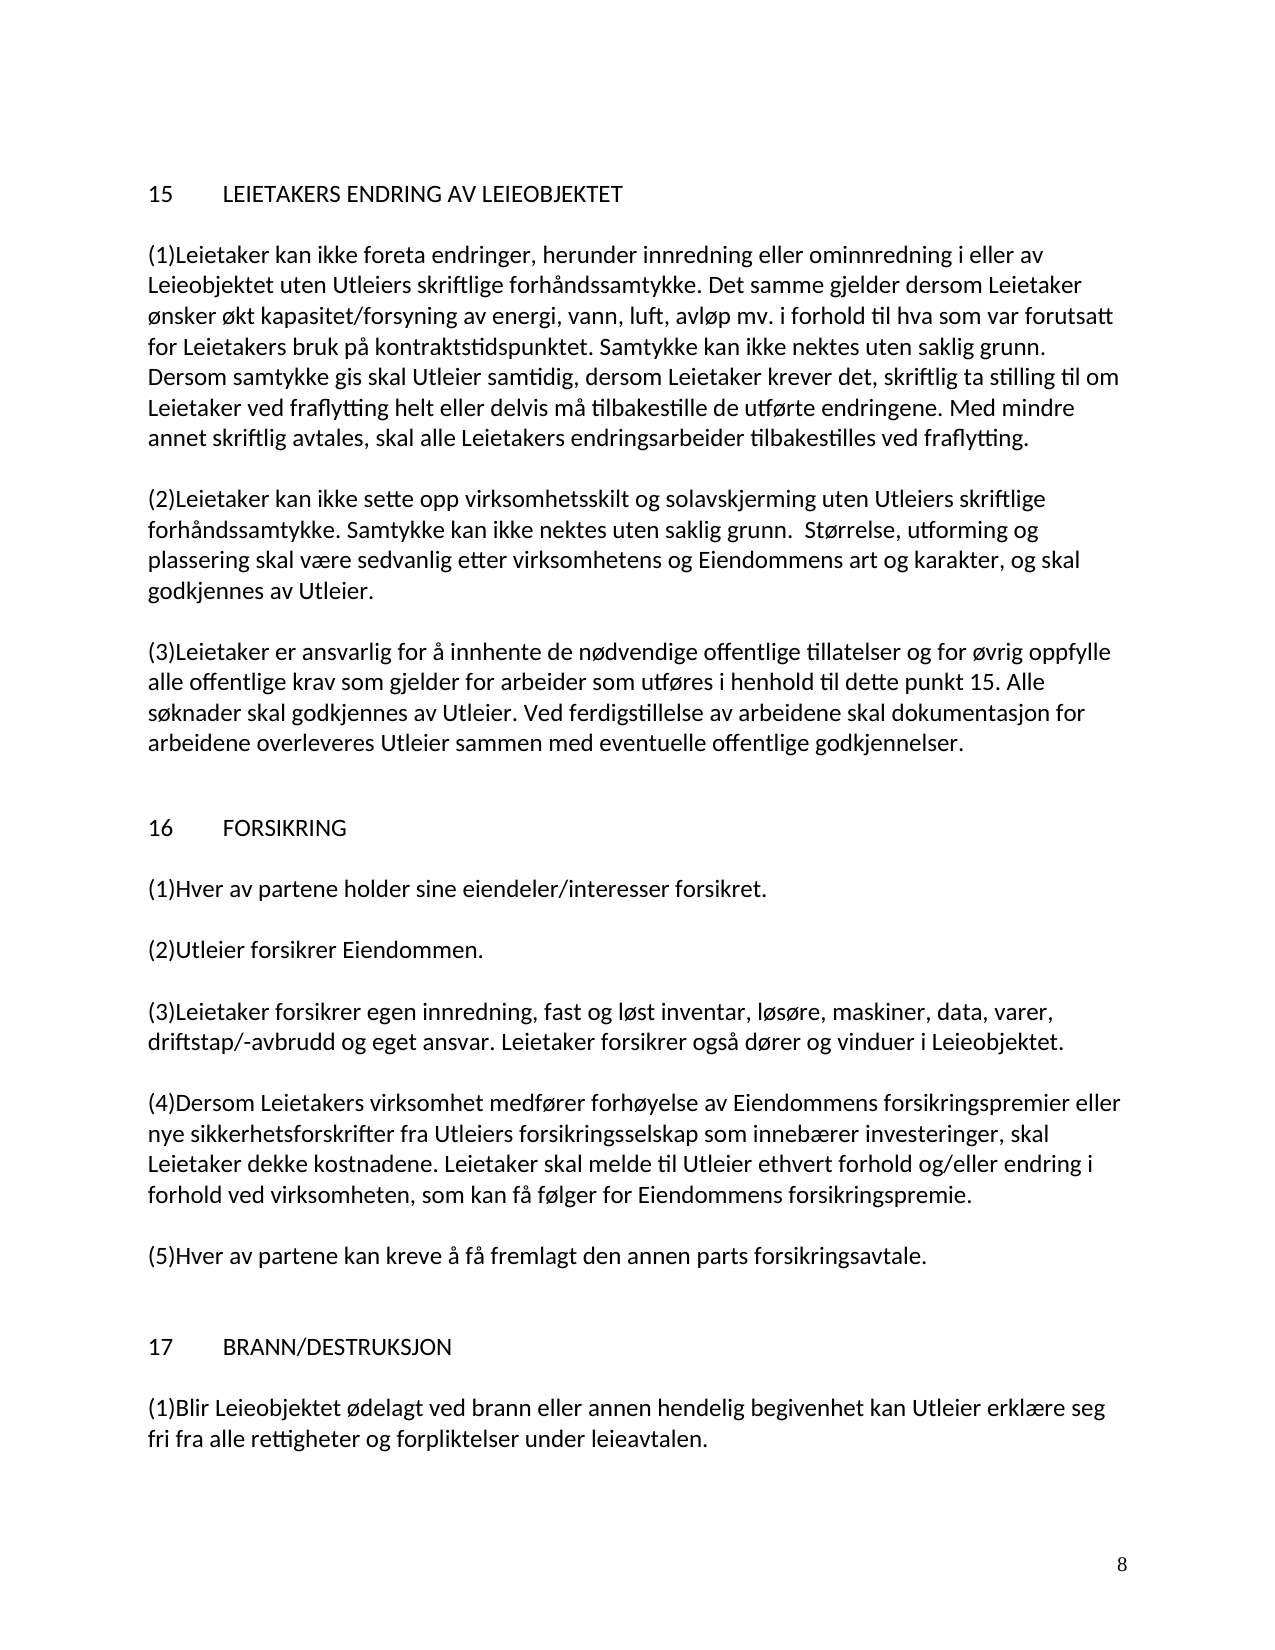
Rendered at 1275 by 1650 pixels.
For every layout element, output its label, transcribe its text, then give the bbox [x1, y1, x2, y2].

text (2)Utleier forsikrer Eiendommen. [148, 935, 1127, 965]
text (5)Hver av partene kan kreve å få fremlagt den annen parts forsikringsavtale. [148, 1240, 1127, 1270]
text (4)Dersom Leietakers virksomhet medfører forhøyelse av Eiendommens forsikringspremier eller nye sikkerhetsforskrifter fra Utleiers forsikringsselskap som innebærer investeringer, skal Leietaker dekke kostnadene. Leietaker skal melde til Utleier ethvert forhold og/eller endring i forhold ved virksomheten, som kan få følger for Eiendommens forsikringspremie. [148, 1087, 1127, 1209]
text (1)Hver av partene holder sine eiendeler/interesser forsikret. [148, 874, 1127, 904]
text 16 FORSIKRING [148, 813, 1127, 843]
text 17 BRANN/DESTRUKSJON [148, 1331, 1127, 1362]
text (3)Leietaker er ansvarlig for å innhente de nødvendige offentlige tillatelser og for øvrig oppfylle alle offentlige krav som gjelder for arbeider som utføres i henhold til dette punkt 15. Alle søknader skal godkjennes av Utleier. Ved ferdigstillelse av arbeidene skal dokumentasjon for arbeidene overleveres Utleier sammen med eventuelle offentlige godkjennelser. [148, 636, 1127, 758]
text (2)Leietaker kan ikke sette opp virksomhetsskilt og solavskjerming uten Utleiers skriftlige forhåndssamtykke. Samtykke kan ikke nektes uten saklig grunn. Størrelse, utforming og plassering skal være sedvanlig etter virksomhetens og Eiendommens art og karakter, og skal godkjennes av Utleier. [148, 483, 1127, 605]
text 15 LEIETAKERS ENDRING AV LEIEOBJEKTET [148, 178, 1127, 209]
text (3)Leietaker forsikrer egen innredning, fast og løst inventar, løsøre, maskiner, data, varer, driftstap/-avbrudd og eget ansvar. Leietaker forsikrer også dører og vinduer i Leieobjektet. [148, 996, 1127, 1057]
text (1)Leietaker kan ikke foreta endringer, herunder innredning eller ominnredning i eller av Leieobjektet uten Utleiers skriftlige forhåndssamtykke. Det samme gjelder dersom Leietaker ønsker økt kapasitet/forsyning av energi, vann, luft, avløp mv. i forhold til hva som var forutsatt for Leietakers bruk på kontraktstidspunktet. Samtykke kan ikke nektes uten saklig grunn. Dersom samtykke gis skal Utleier samtidig, dersom Leietaker krever det, skriftlig ta stilling til om Leietaker ved fraflytting helt eller delvis må tilbakestille de utførte endringene. Med mindre annet skriftlig avtales, skal alle Leietakers endringsarbeider tilbakestilles ved fraflytting. [148, 239, 1127, 453]
text (1)Blir Leieobjektet ødelagt ved brann eller annen hendelig begivenhet kan Utleier erklære seg fri fra alle rettigheter og forpliktelser under leieavtalen. [148, 1392, 1127, 1453]
